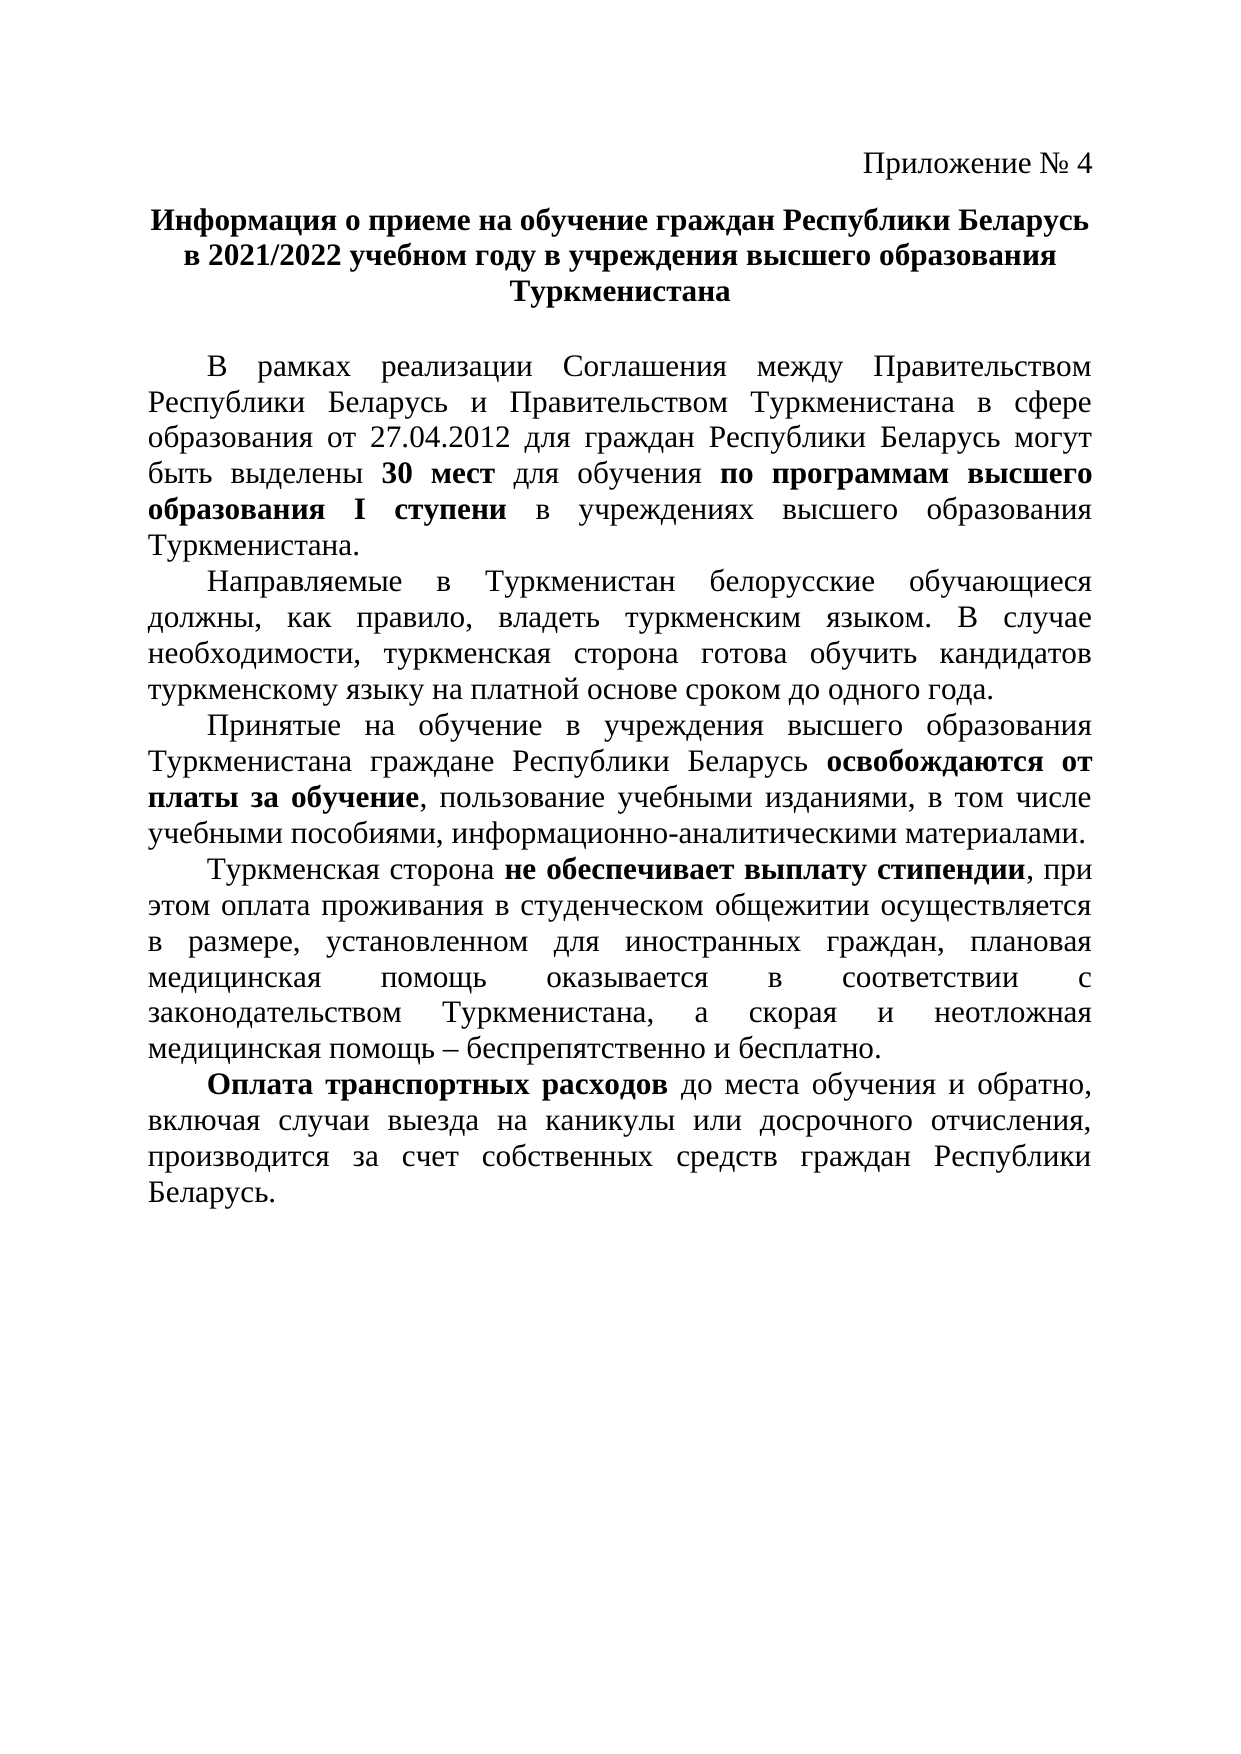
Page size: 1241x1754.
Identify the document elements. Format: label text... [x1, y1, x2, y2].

text В рамках реализации Соглашения между Правительством Республики Беларусь и Правительством Туркменистана в сфере образования от 27.04.2012 для граждан Республики Беларусь могут быть выделены 30 мест для обучения по программам высшего образования I ступени в учреждениях высшего образования Туркменистана. [148, 347, 1093, 562]
text Принятые на обучение в учреждения высшего образования Туркменистана граждане Республики Беларусь освобождаются от платы за обучение, пользование учебными изданиями, в том числе учебными пособиями, информационно-аналитическими материалами. [148, 706, 1093, 850]
text Приложение № 4 [148, 148, 1093, 180]
text Информация о приеме на обучение граждан Республики Беларусь в 2021/2022 учебном году в учреждения высшего образования Туркменистана [148, 201, 1093, 308]
text Направляемые в Туркменистан белорусские обучающиеся должны, как правило, владеть туркменским языком. В случае необходимости, туркменская сторона готова обучить кандидатов туркменскому языку на платной основе сроком до одного года. [148, 562, 1093, 706]
text Туркменская сторона не обеспечивает выплату стипендии, при этом оплата проживания в студенческом общежитии осуществляется в размере, установленном для иностранных граждан, плановая медицинская помощь оказывается в соответствии с законодательством Туркменистана, а скорая и неотложная медицинская помощь – беспрепятственно и бесплатно. [148, 850, 1093, 1066]
text Оплата транспортных расходов до места обучения и обратно, включая случаи выезда на каникулы или досрочного отчисления, производится за счет собственных средств граждан Республики Беларусь. [148, 1066, 1093, 1209]
